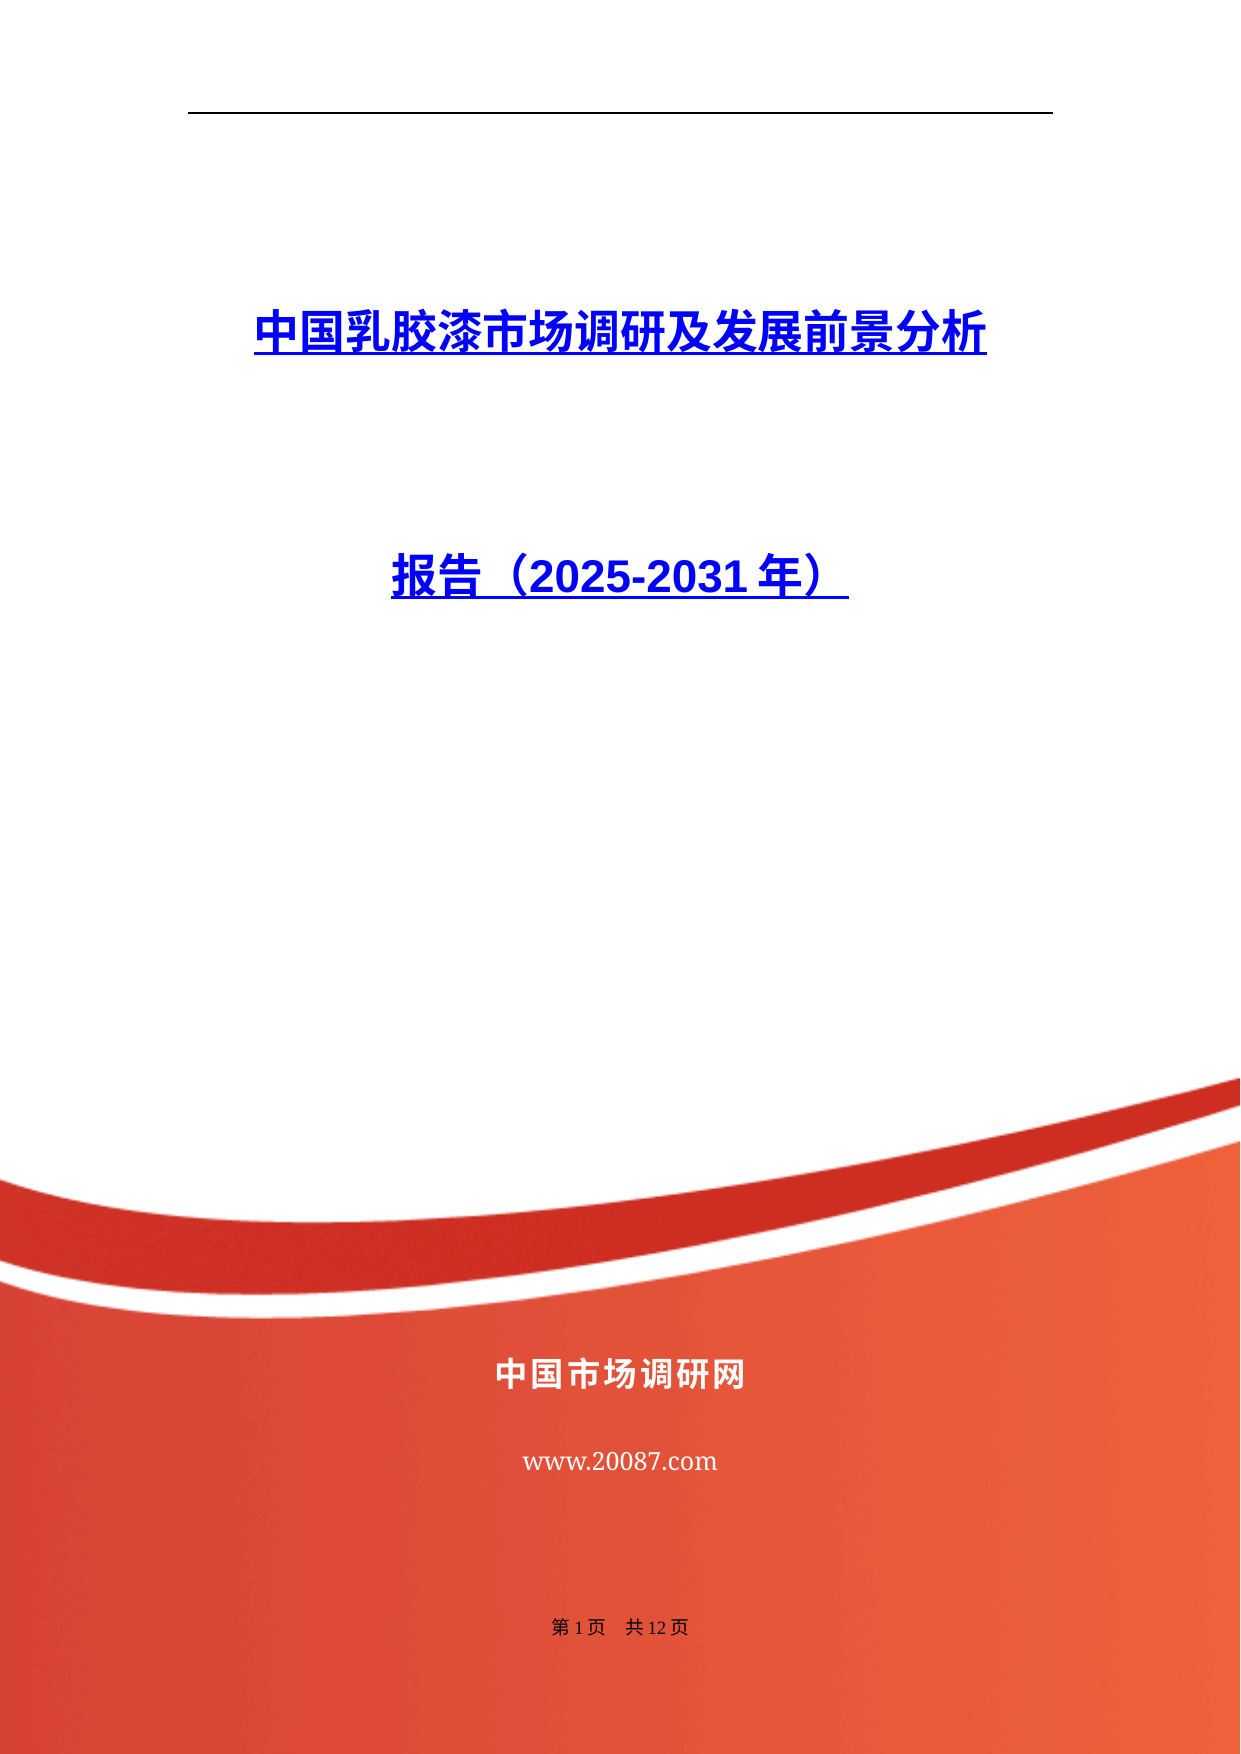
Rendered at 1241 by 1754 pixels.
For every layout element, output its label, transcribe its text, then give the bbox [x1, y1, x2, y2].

table_header 中国乳胶漆市场调研及发展前景分析报告（2025-2031年） [188, 207, 1053, 773]
picture [0, 1006, 1241, 1754]
text www.20087.com [187, 1428, 1053, 1493]
subtitle 中国市场调研网 [187, 1339, 1053, 1404]
